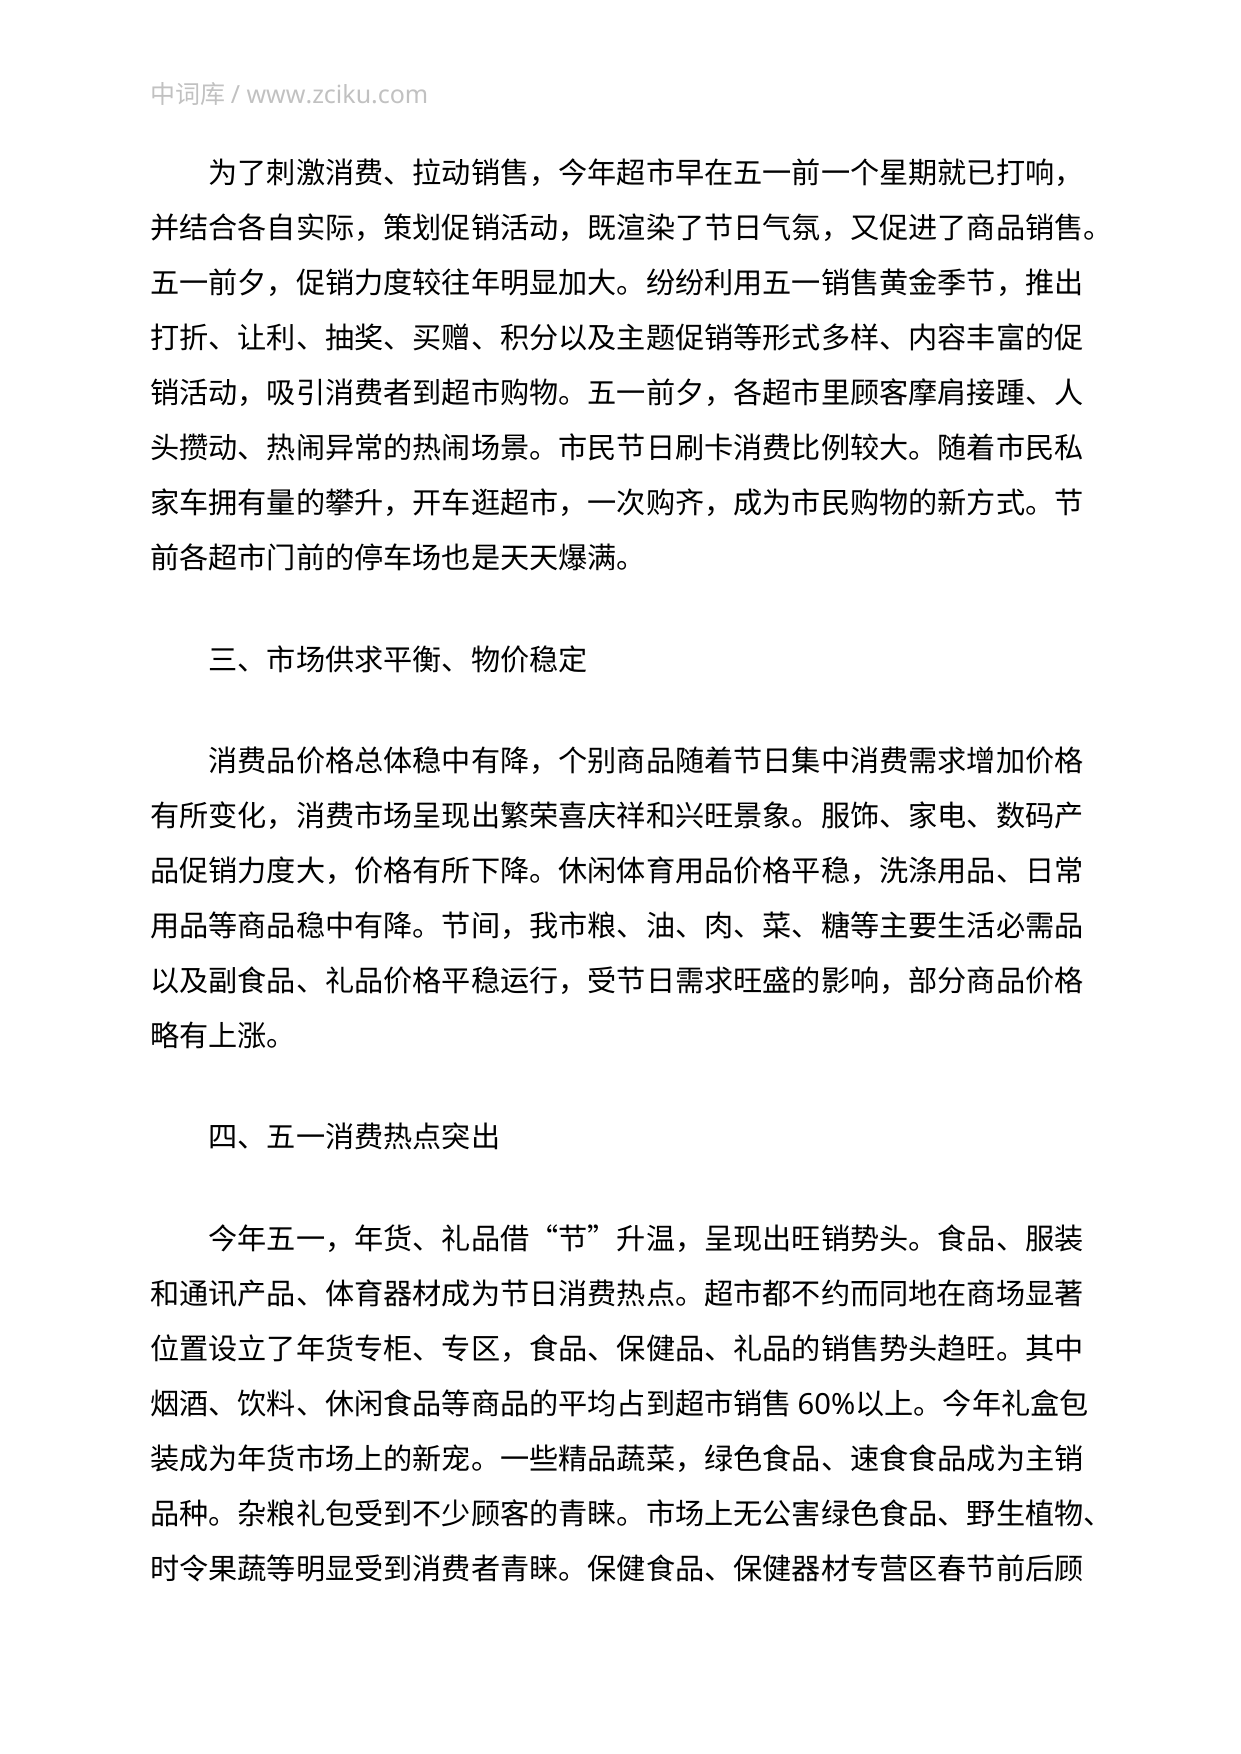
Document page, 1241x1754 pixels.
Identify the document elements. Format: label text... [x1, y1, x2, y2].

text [150, 1216, 1090, 1588]
text 消费品价格总体稳中有降，个别商品随着节日集中消费需求增加价格有所变化，消费市场呈现出繁荣喜庆祥和兴旺景象。服饰、家电、数码产品促销力度大，价格有所下降。休闲体育用品价格平稳，洗涤用品、日常用品等商品稳中有降。节间，我市粮、油、肉、菜、糖等主要生活必需品以及副食品、礼品价格平稳运行，受节日需求旺盛的影响，部分商品价格略有上涨。 [150, 738, 1090, 1054]
text 三、市场供求平衡、物价稳定 [150, 636, 1090, 678]
text 四、五一消费热点突出 [150, 1114, 1090, 1156]
text 为了刺激消费、拉动销售，今年超市早在五一前一个星期就已打响，并结合各自实际，策划促销活动，既渲染了节日气氛，又促进了商品销售。五一前夕，促销力度较往年明显加大。纷纷利用五一销售黄金季节，推出打折、让利、抽奖、买赠、积分以及主题促销等形式多样、内容丰富的促销活动，吸引消费者到超市购物。五一前夕，各超市里顾客摩肩接踵、人头攒动、热闹异常的热闹场景。市民节日刷卡消费比例较大。随着市民私家车拥有量的攀升，开车逛超市，一次购齐，成为市民购物的新方式。节前各超市门前的停车场也是天天爆满。 [150, 150, 1090, 577]
